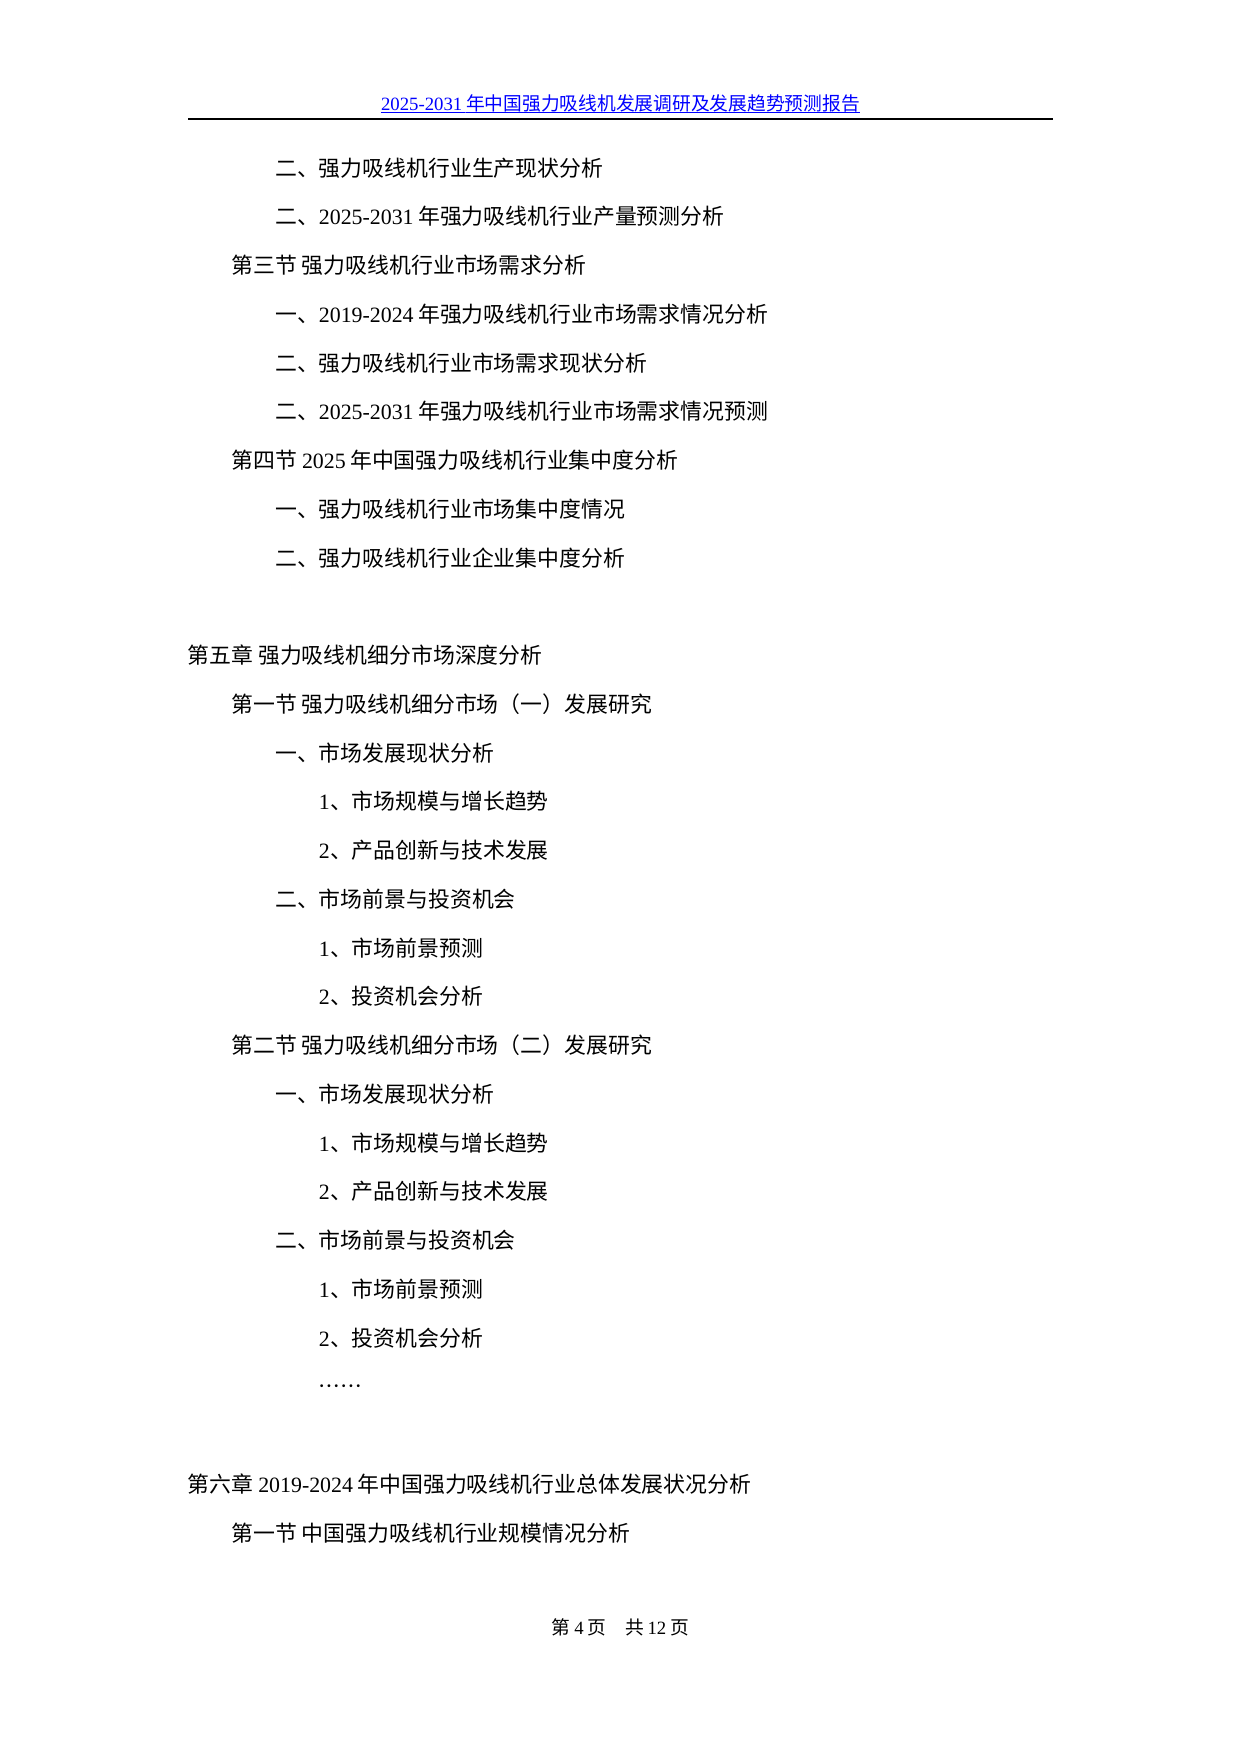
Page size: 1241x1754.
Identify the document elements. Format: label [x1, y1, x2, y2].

text [187, 150, 1053, 1548]
